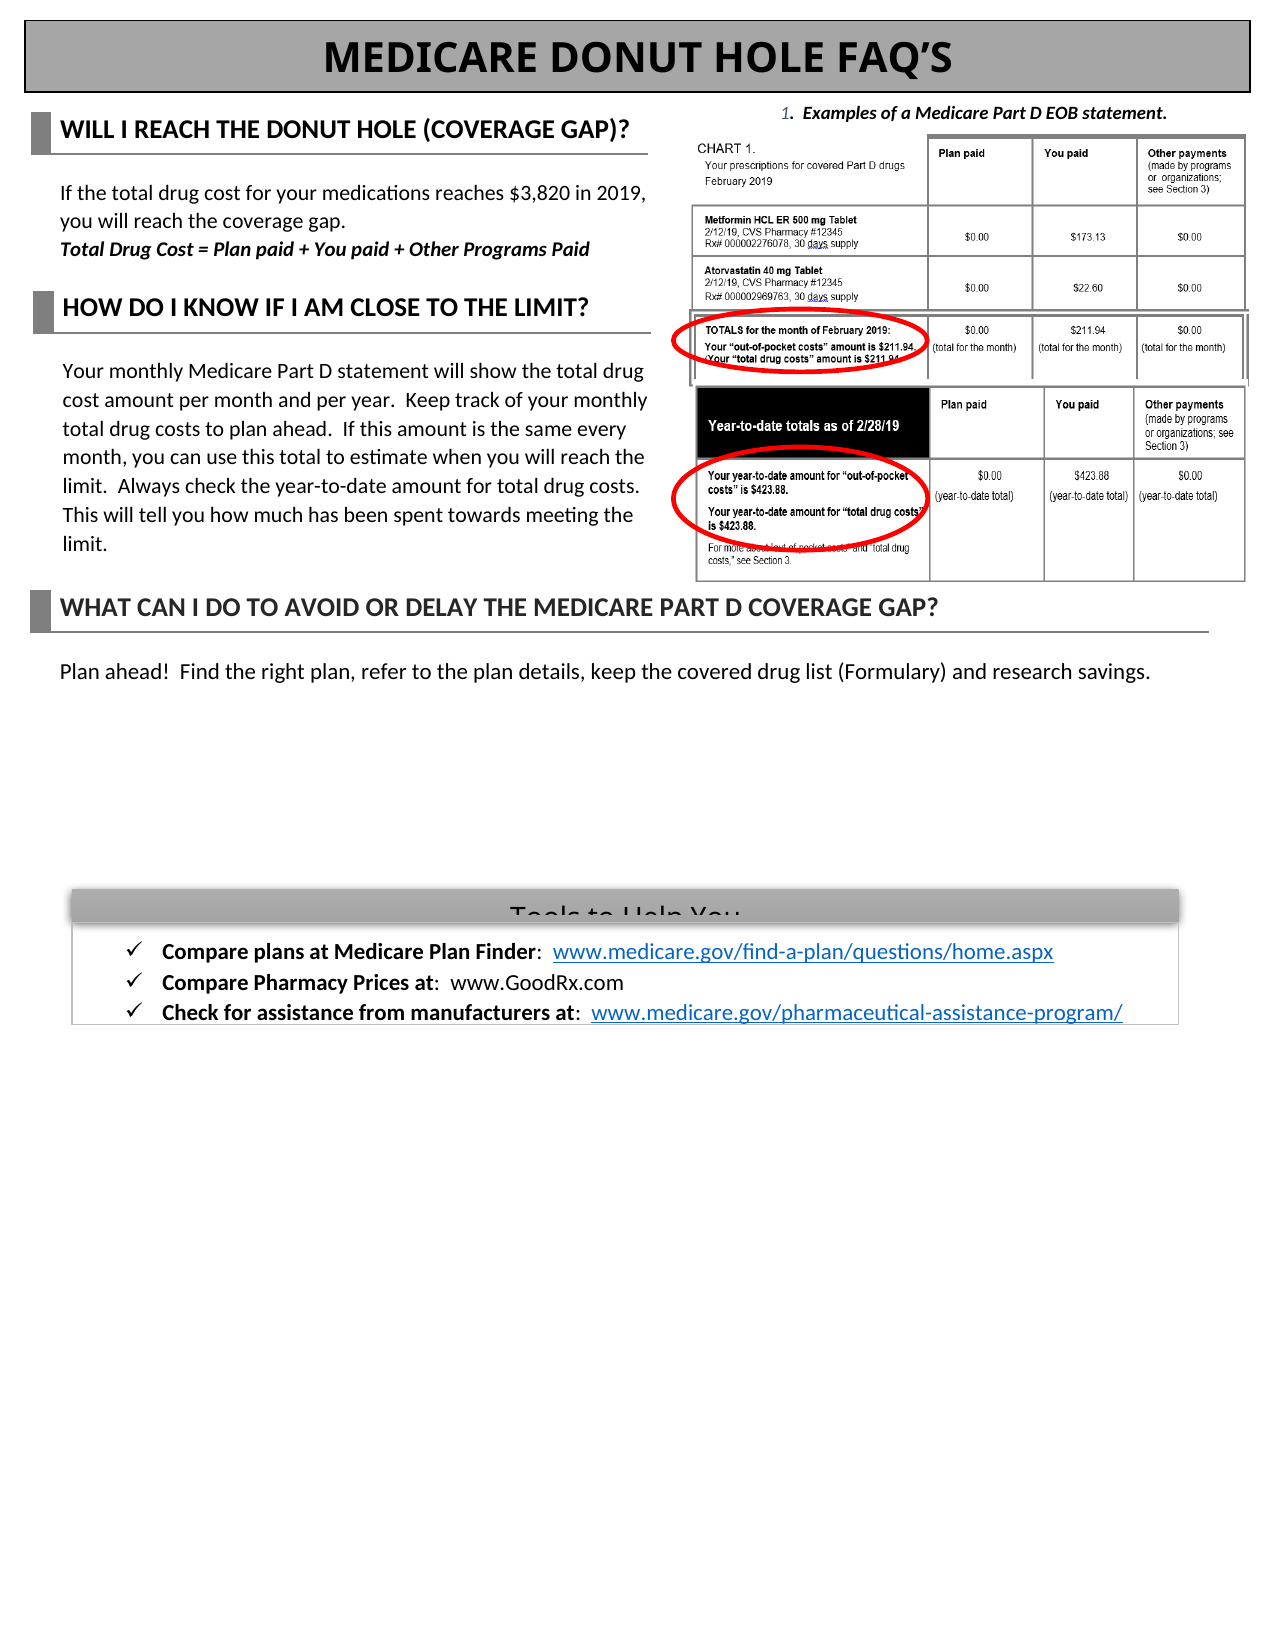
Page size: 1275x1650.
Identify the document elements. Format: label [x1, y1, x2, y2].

picture [692, 450, 925, 547]
picture [687, 312, 924, 369]
picture [687, 131, 1250, 587]
